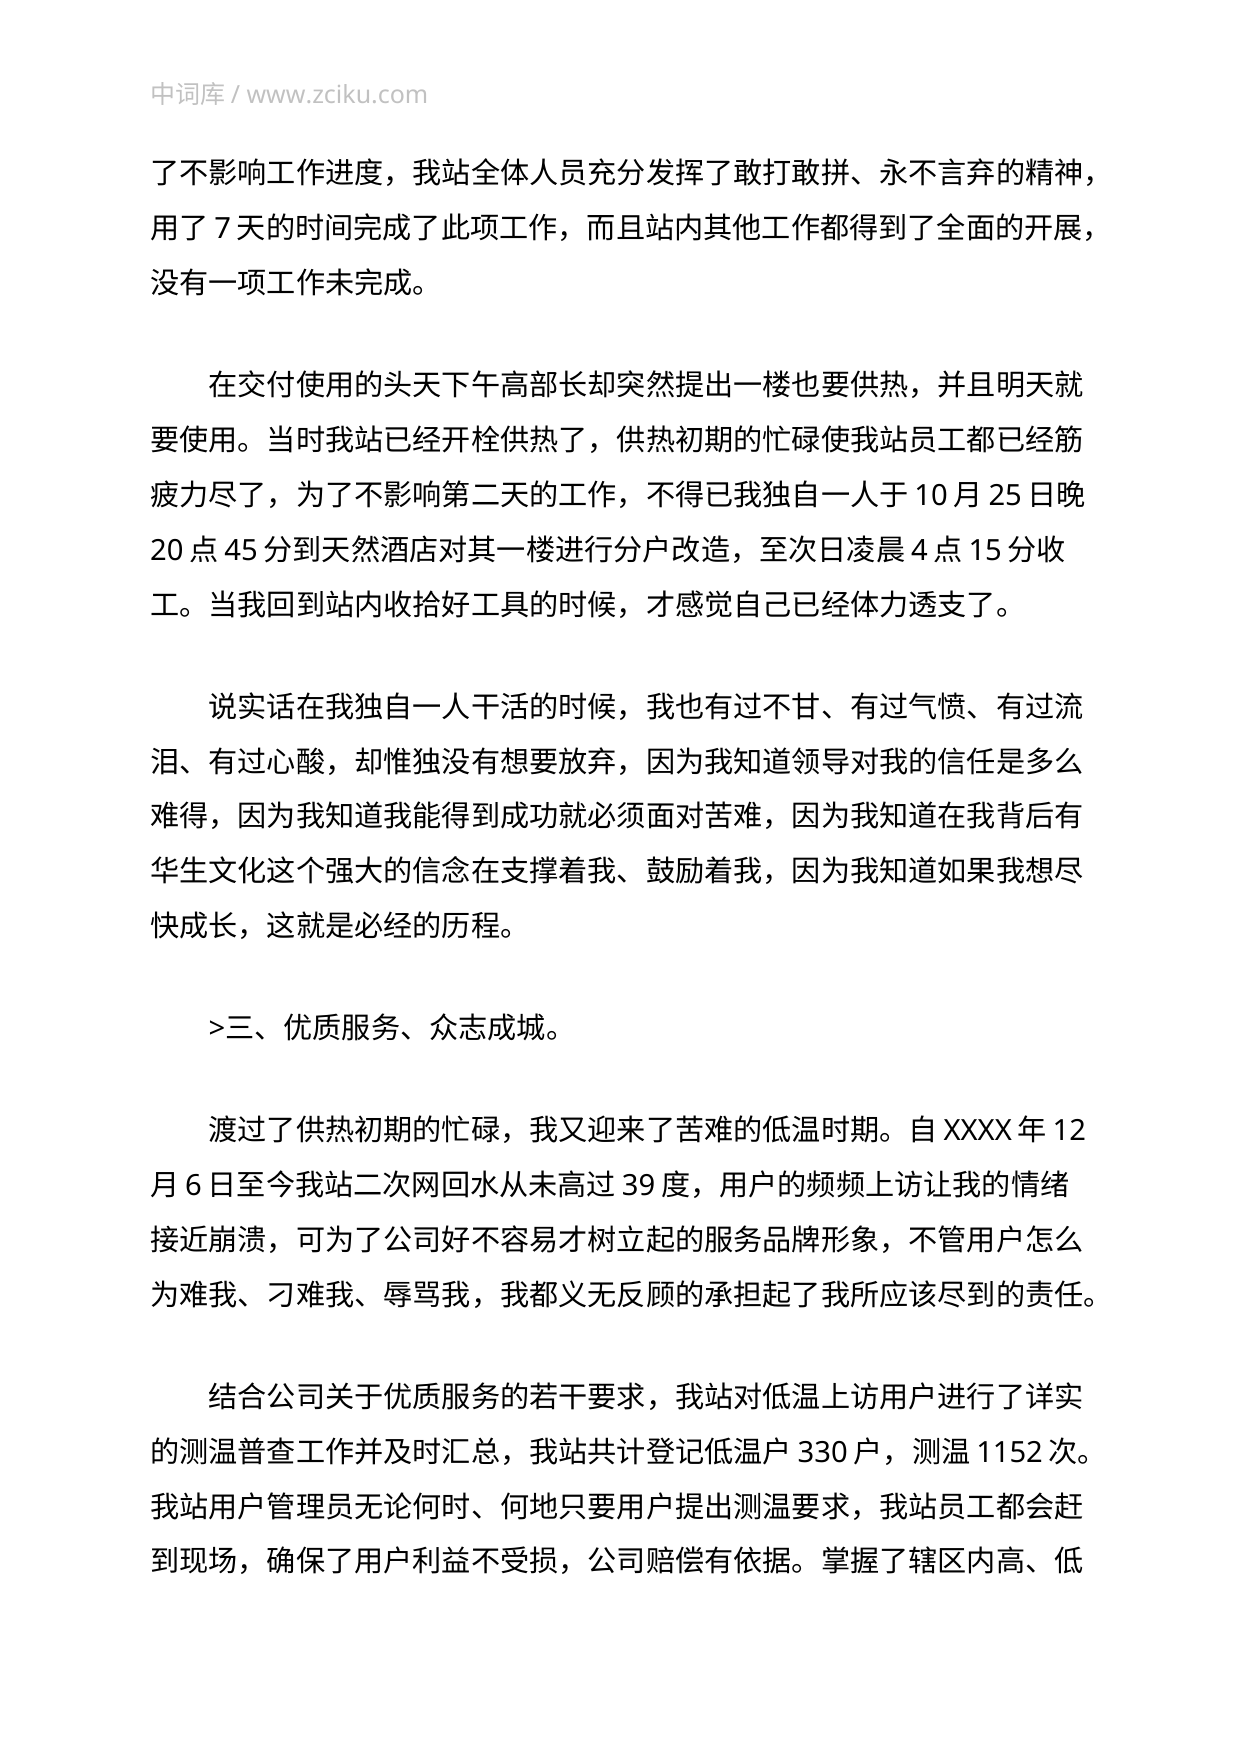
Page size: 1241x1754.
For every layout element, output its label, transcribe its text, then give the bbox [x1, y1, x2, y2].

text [150, 1373, 1090, 1580]
text >三、优质服务、众志成城。 [150, 1004, 1090, 1047]
text 在交付使用的头天下午高部长却突然提出一楼也要供热，并且明天就要使用。当时我站已经开栓供热了，供热初期的忙碌使我站员工都已经筋疲力尽了，为了不影响第二天的工作，不得已我独自一人于10月25日晚20点45分到天然酒店对其一楼进行分户改造，至次日凌晨4点15分收工。当我回到站内收拾好工具的时候，才感觉自己已经体力透支了。 [150, 362, 1090, 624]
text 说实话在我独自一人干活的时候，我也有过不甘、有过气愤、有过流泪、有过心酸，却惟独没有想要放弃，因为我知道领导对我的信任是多么难得，因为我知道我能得到成功就必须面对苦难，因为我知道在我背后有华生文化这个强大的信念在支撑着我、鼓励着我，因为我知道如果我想尽快成长，这就是必经的历程。 [150, 683, 1090, 945]
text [150, 150, 1090, 302]
text 渡过了供热初期的忙碌，我又迎来了苦难的低温时期。自XXXX年12月6日至今我站二次网回水从未高过39度，用户的频频上访让我的情绪接近崩溃，可为了公司好不容易才树立起的服务品牌形象，不管用户怎么为难我、刁难我、辱骂我，我都义无反顾的承担起了我所应该尽到的责任。 [150, 1107, 1090, 1314]
